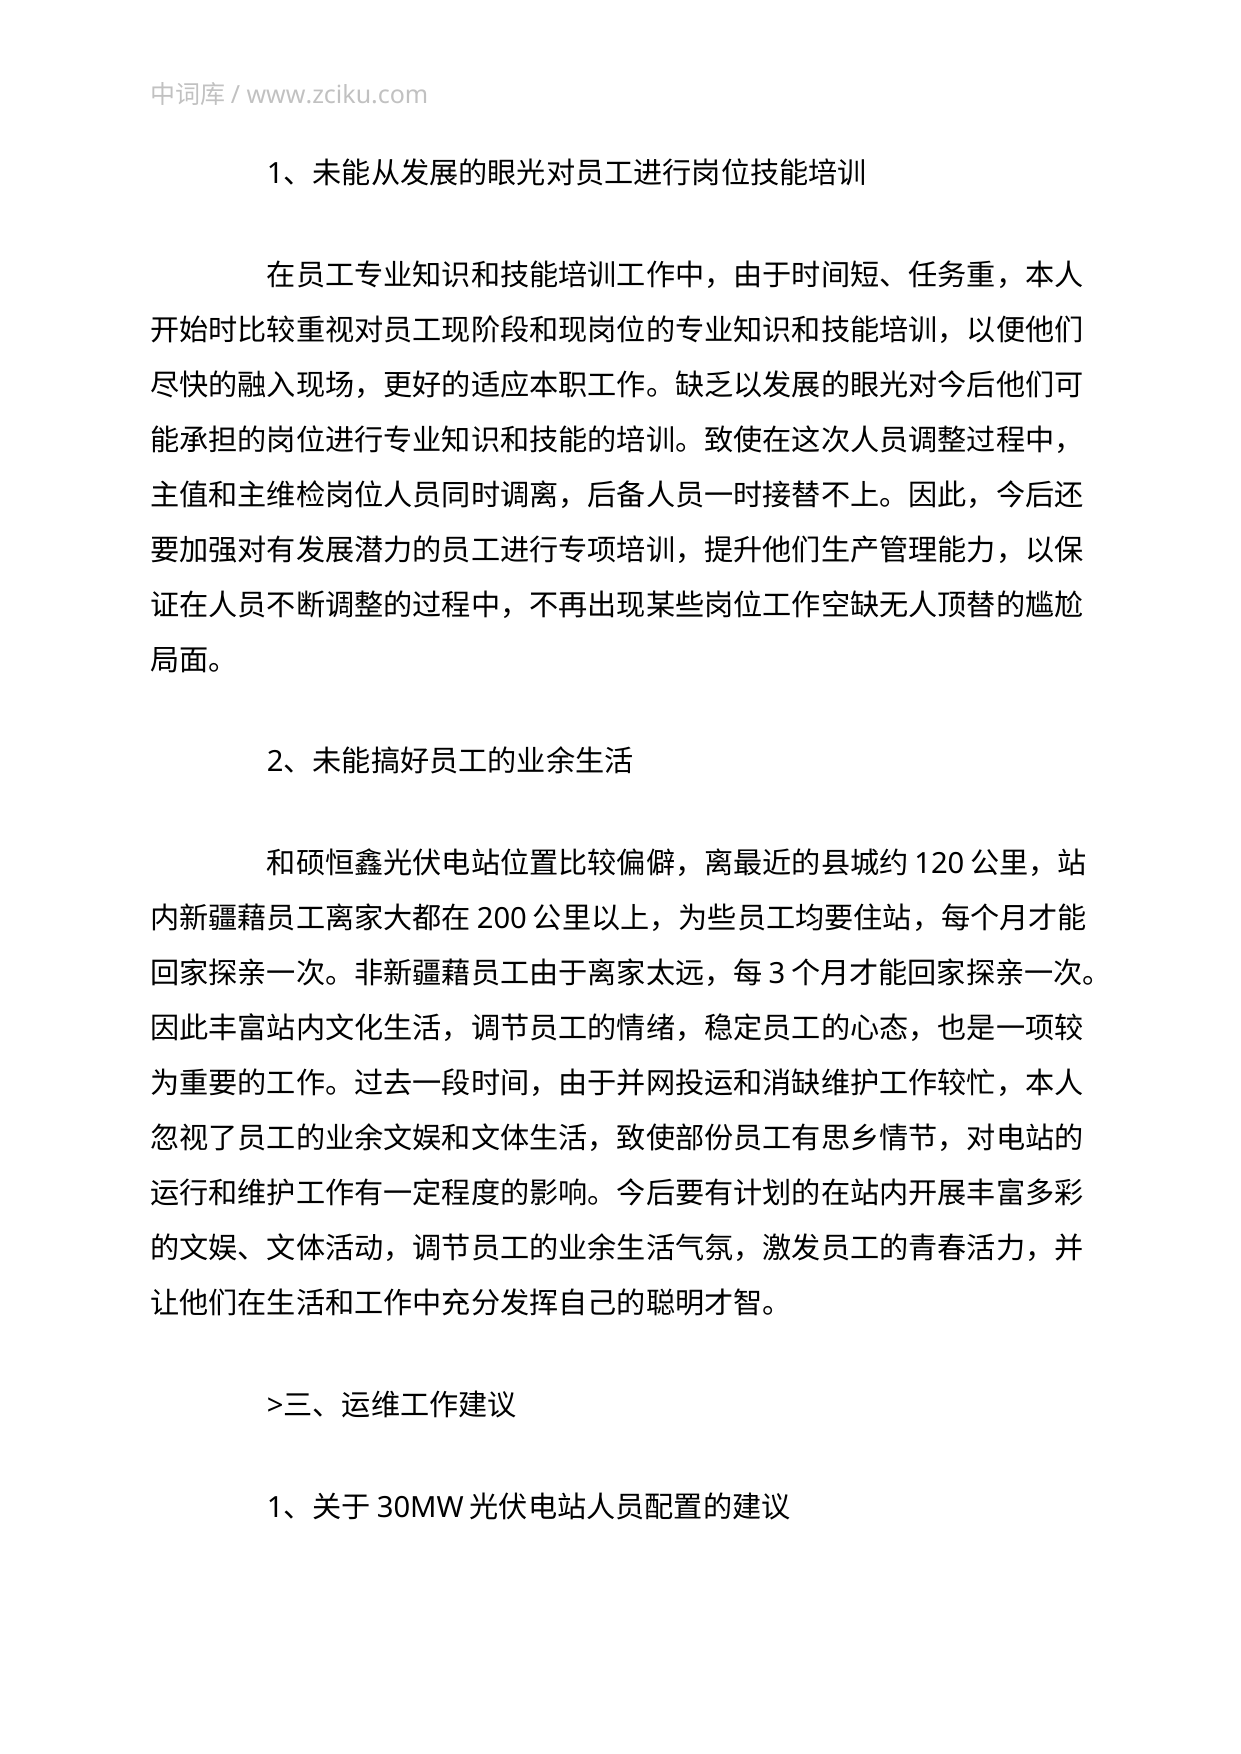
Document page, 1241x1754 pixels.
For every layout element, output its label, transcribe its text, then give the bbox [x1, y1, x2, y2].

text 1、关于30MW光伏电站人员配置的建议 [150, 1483, 1090, 1526]
text 2、未能搞好员工的业余生活 [150, 738, 1090, 780]
text 和硕恒鑫光伏电站位置比较偏僻，离最近的县城约120公里，站内新疆藉员工离家大都在200公里以上，为些员工均要住站，每个月才能回家探亲一次。非新疆藉员工由于离家太远，每3个月才能回家探亲一次。因此丰富站内文化生活，调节员工的情绪，稳定员工的心态，也是一项较为重要的工作。过去一段时间，由于并网投运和消缺维护工作较忙，本人忽视了员工的业余文娱和文体生活，致使部份员工有思乡情节，对电站的运行和维护工作有一定程度的影响。今后要有计划的在站内开展丰富多彩的文娱、文体活动，调节员工的业余生活气氛，激发员工的青春活力，并让他们在生活和工作中充分发挥自己的聪明才智。 [150, 840, 1090, 1322]
text 在员工专业知识和技能培训工作中，由于时间短、任务重，本人开始时比较重视对员工现阶段和现岗位的专业知识和技能培训，以便他们尽快的融入现场，更好的适应本职工作。缺乏以发展的眼光对今后他们可能承担的岗位进行专业知识和技能的培训。致使在这次人员调整过程中，主值和主维检岗位人员同时调离，后备人员一时接替不上。因此，今后还要加强对有发展潜力的员工进行专项培训，提升他们生产管理能力，以保证在人员不断调整的过程中，不再出现某些岗位工作空缺无人顶替的尴尬局面。 [150, 252, 1090, 678]
text >三、运维工作建议 [150, 1381, 1090, 1424]
text 1、未能从发展的眼光对员工进行岗位技能培训 [150, 150, 1090, 192]
